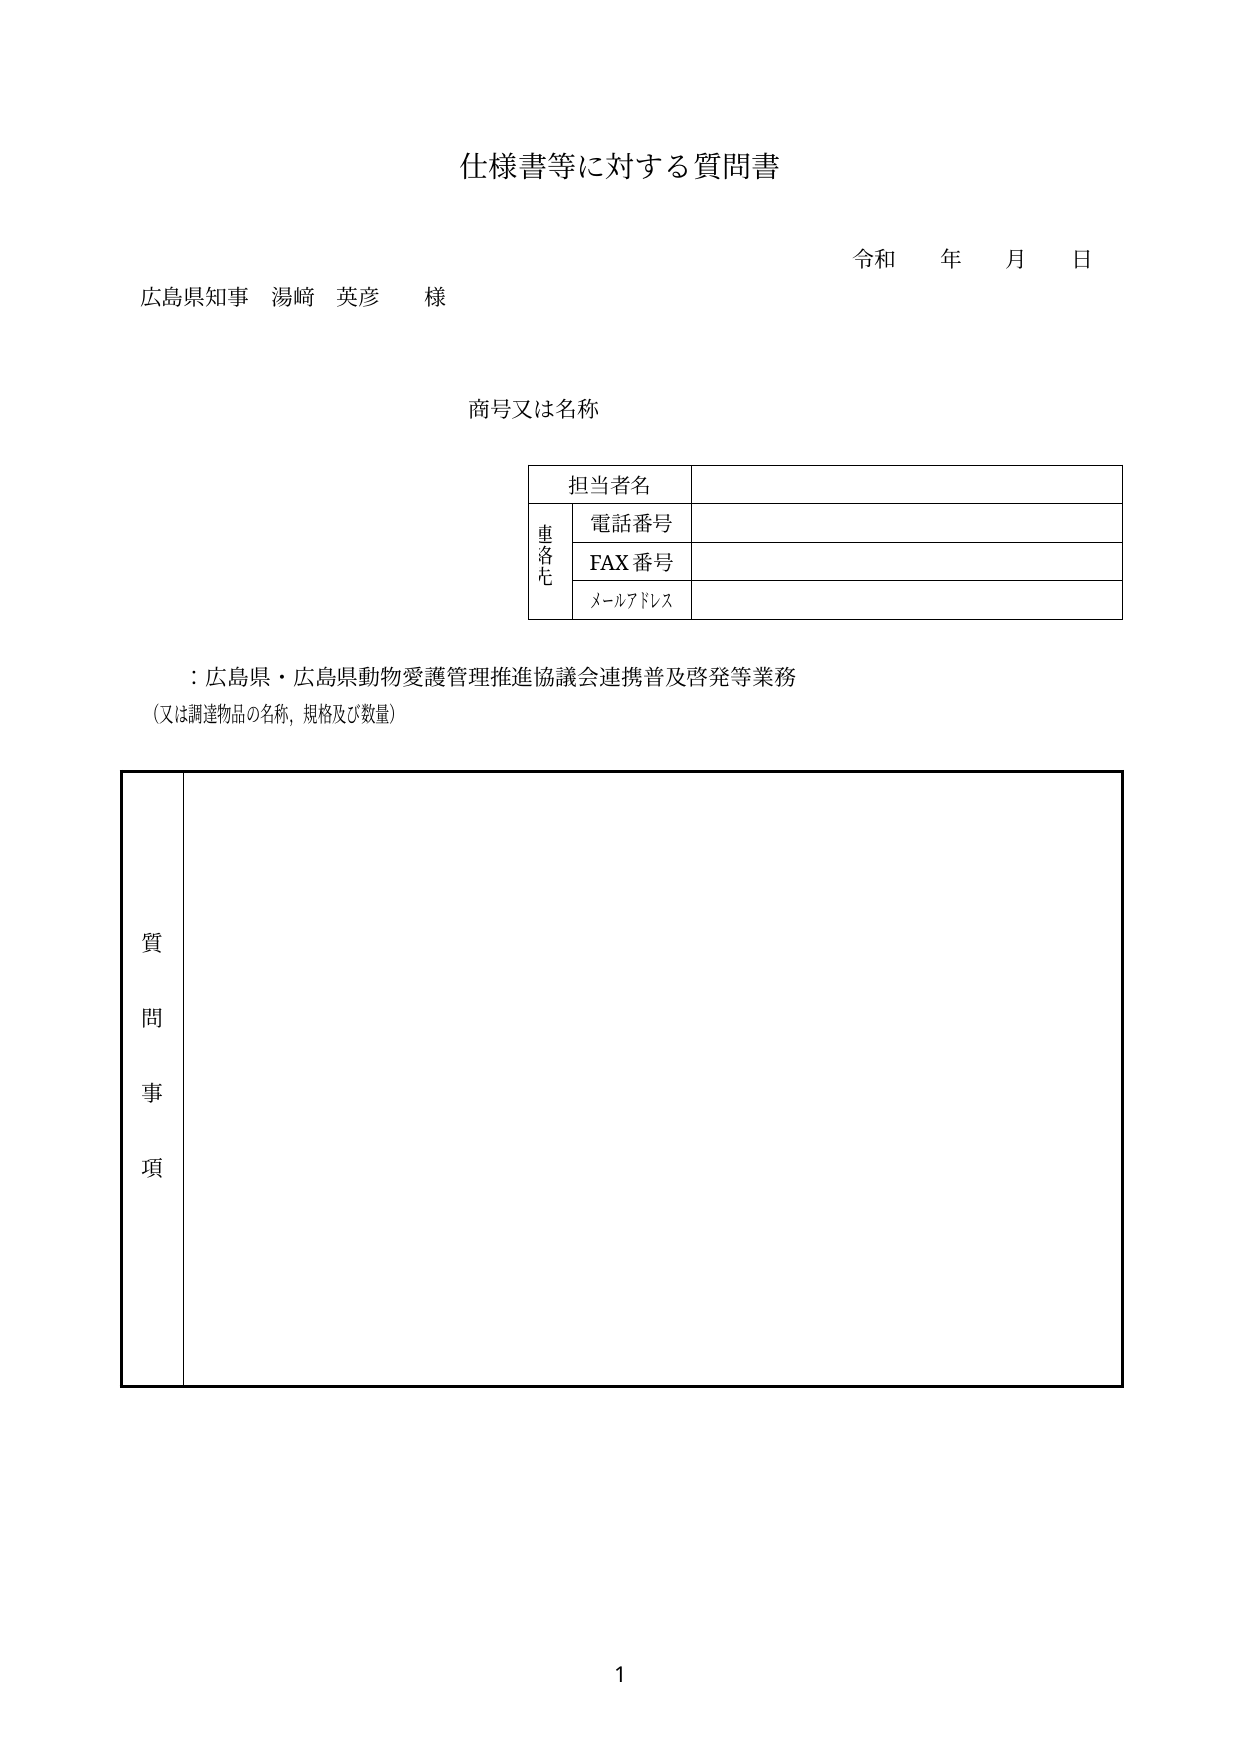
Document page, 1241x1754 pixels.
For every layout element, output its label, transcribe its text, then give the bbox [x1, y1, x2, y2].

table_header 質 問 事 項 [123, 773, 183, 1385]
text 広島県知事 湯﨑 英彦 様 [118, 277, 1122, 314]
table_header 担当者名 [529, 466, 691, 503]
table_cell FAX番号 [573, 543, 691, 580]
table_cell 連絡先 [529, 504, 572, 619]
table_cell [692, 504, 1122, 542]
table_cell [692, 543, 1122, 580]
text （又は調達物品の名称，規格及び数量） [118, 695, 1122, 732]
table_cell [692, 581, 1122, 619]
text ：広島県・広島県動物愛護管理推進協議会連携普及啓発等業務 [118, 657, 1122, 695]
table_cell メールアドレス [573, 581, 691, 619]
table_cell 電話番号 [573, 504, 691, 542]
text 商号又は名称 [118, 389, 1122, 427]
table_header [692, 466, 1122, 503]
text 仕様書等に対する質問書 [118, 127, 1122, 202]
text 令和 年 月 日 [118, 239, 1093, 277]
table_header [184, 773, 1121, 1385]
